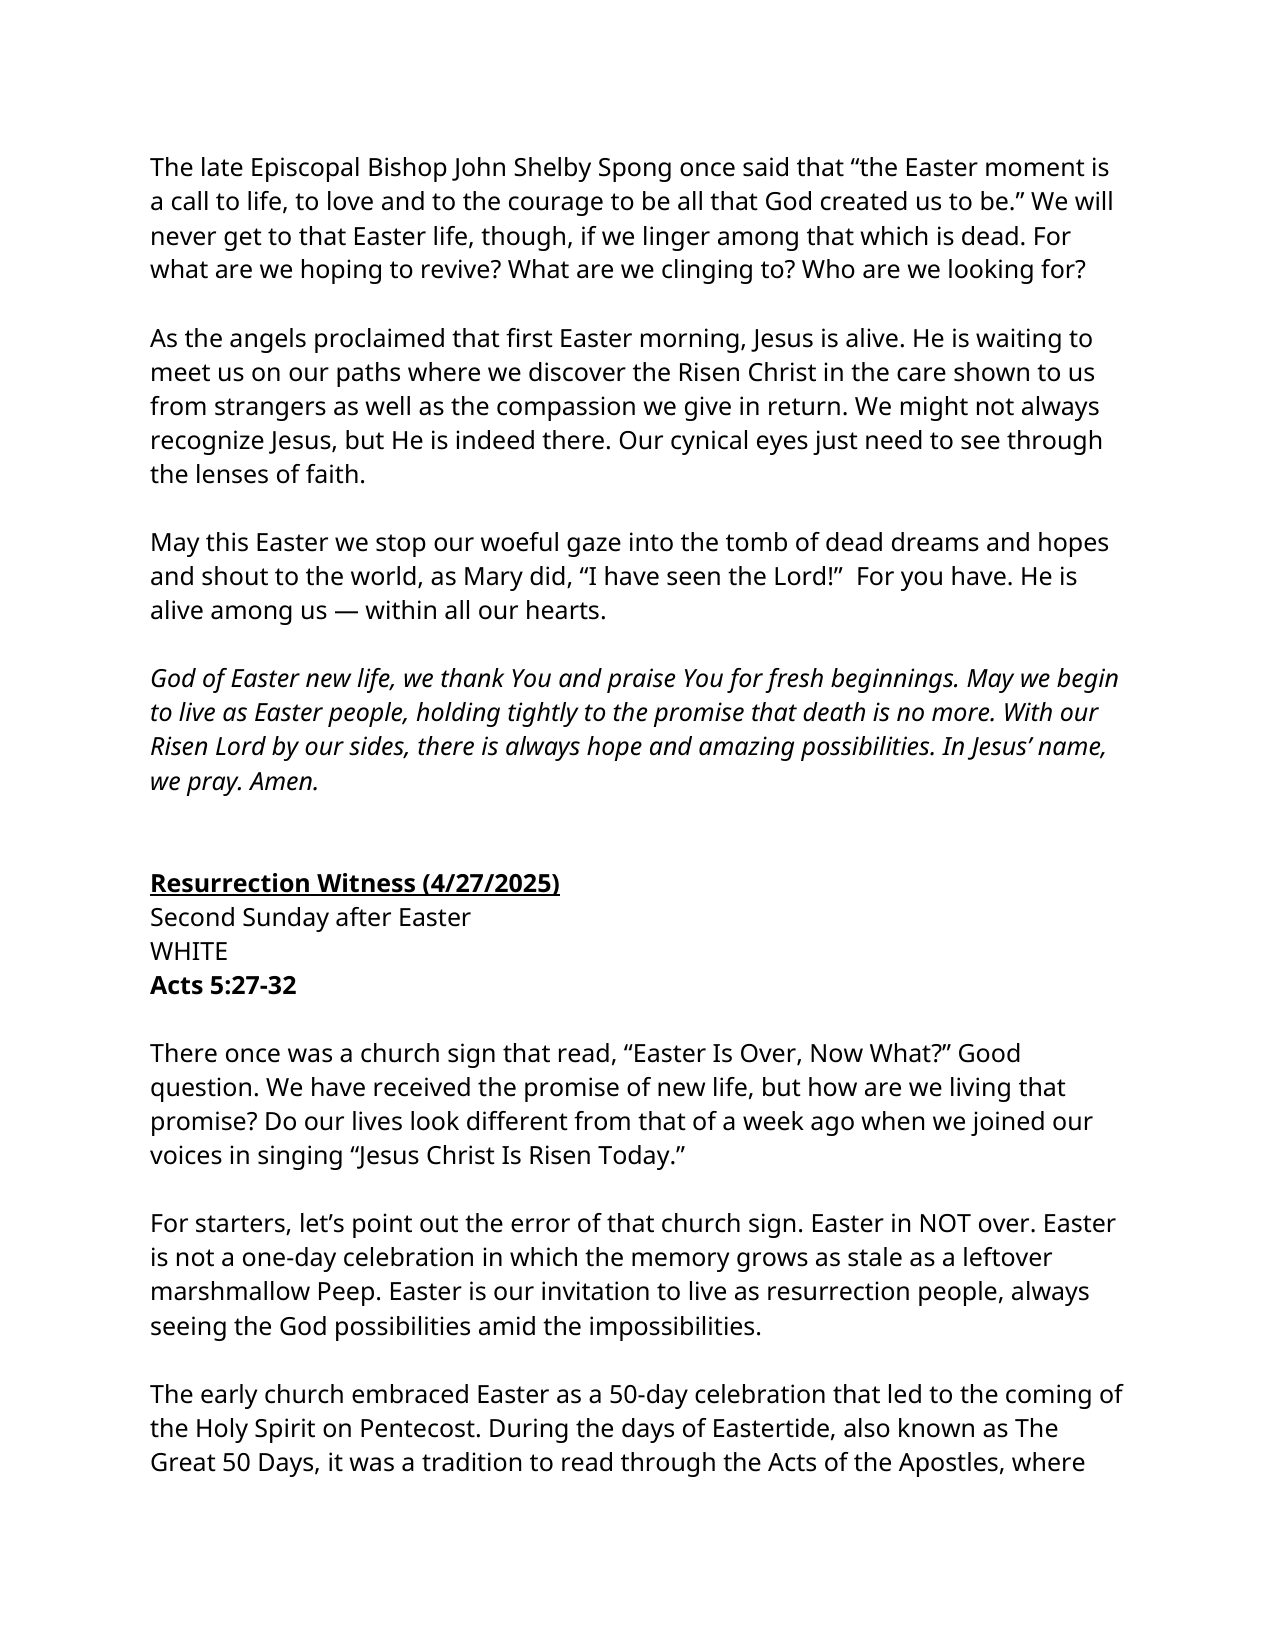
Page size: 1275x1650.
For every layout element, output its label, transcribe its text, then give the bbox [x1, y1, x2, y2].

text Second Sunday after Easter [150, 899, 1125, 933]
text Acts 5:27-32 [150, 967, 1125, 1002]
text There once was a church sign that read, “Easter Is Over, Now What?” Good question. We have received the promise of new life, but how are we living that promise? Do our lives look different from that of a week ago when we joined our voices in singing “Jesus Christ Is Risen Today.” [150, 1036, 1125, 1172]
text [150, 1376, 1125, 1478]
text WHITE [150, 933, 1125, 967]
text May this Easter we stop our woeful gaze into the tomb of dead dreams and hopes and shout to the world, as Mary did, “I have seen the Lord!” For you have. He is alive among us — within all our hearts. [150, 525, 1125, 627]
text For starters, let’s point out the error of that church sign. Easter in NOT over. Easter is not a one-day celebration in which the memory grows as stale as a leftover marshmallow Peep. Easter is our invitation to live as resurrection people, always seeing the God possibilities amid the impossibilities. [150, 1206, 1125, 1342]
text Resurrection Witness (4/27/2025) [150, 865, 1125, 899]
text God of Easter new life, we thank You and praise You for fresh beginnings. May we begin to live as Easter people, holding tightly to the promise that death is no more. With our Risen Lord by our sides, there is always hope and amazing possibilities. In Jesus’ name, we pray. Amen. [150, 661, 1125, 797]
text As the angels proclaimed that first Easter morning, Jesus is alive. He is waiting to meet us on our paths where we discover the Risen Christ in the care shown to us from strangers as well as the compassion we give in return. We might not always recognize Jesus, but He is indeed there. Our cynical eyes just need to see through the lenses of faith. [150, 320, 1125, 491]
text The late Episcopal Bishop John Shelby Spong once said that “the Easter moment is a call to life, to love and to the courage to be all that God created us to be.” We will never get to that Easter life, though, if we linger among that which is dead. For what are we hoping to revive? What are we clinging to? Who are we looking for? [150, 150, 1125, 286]
